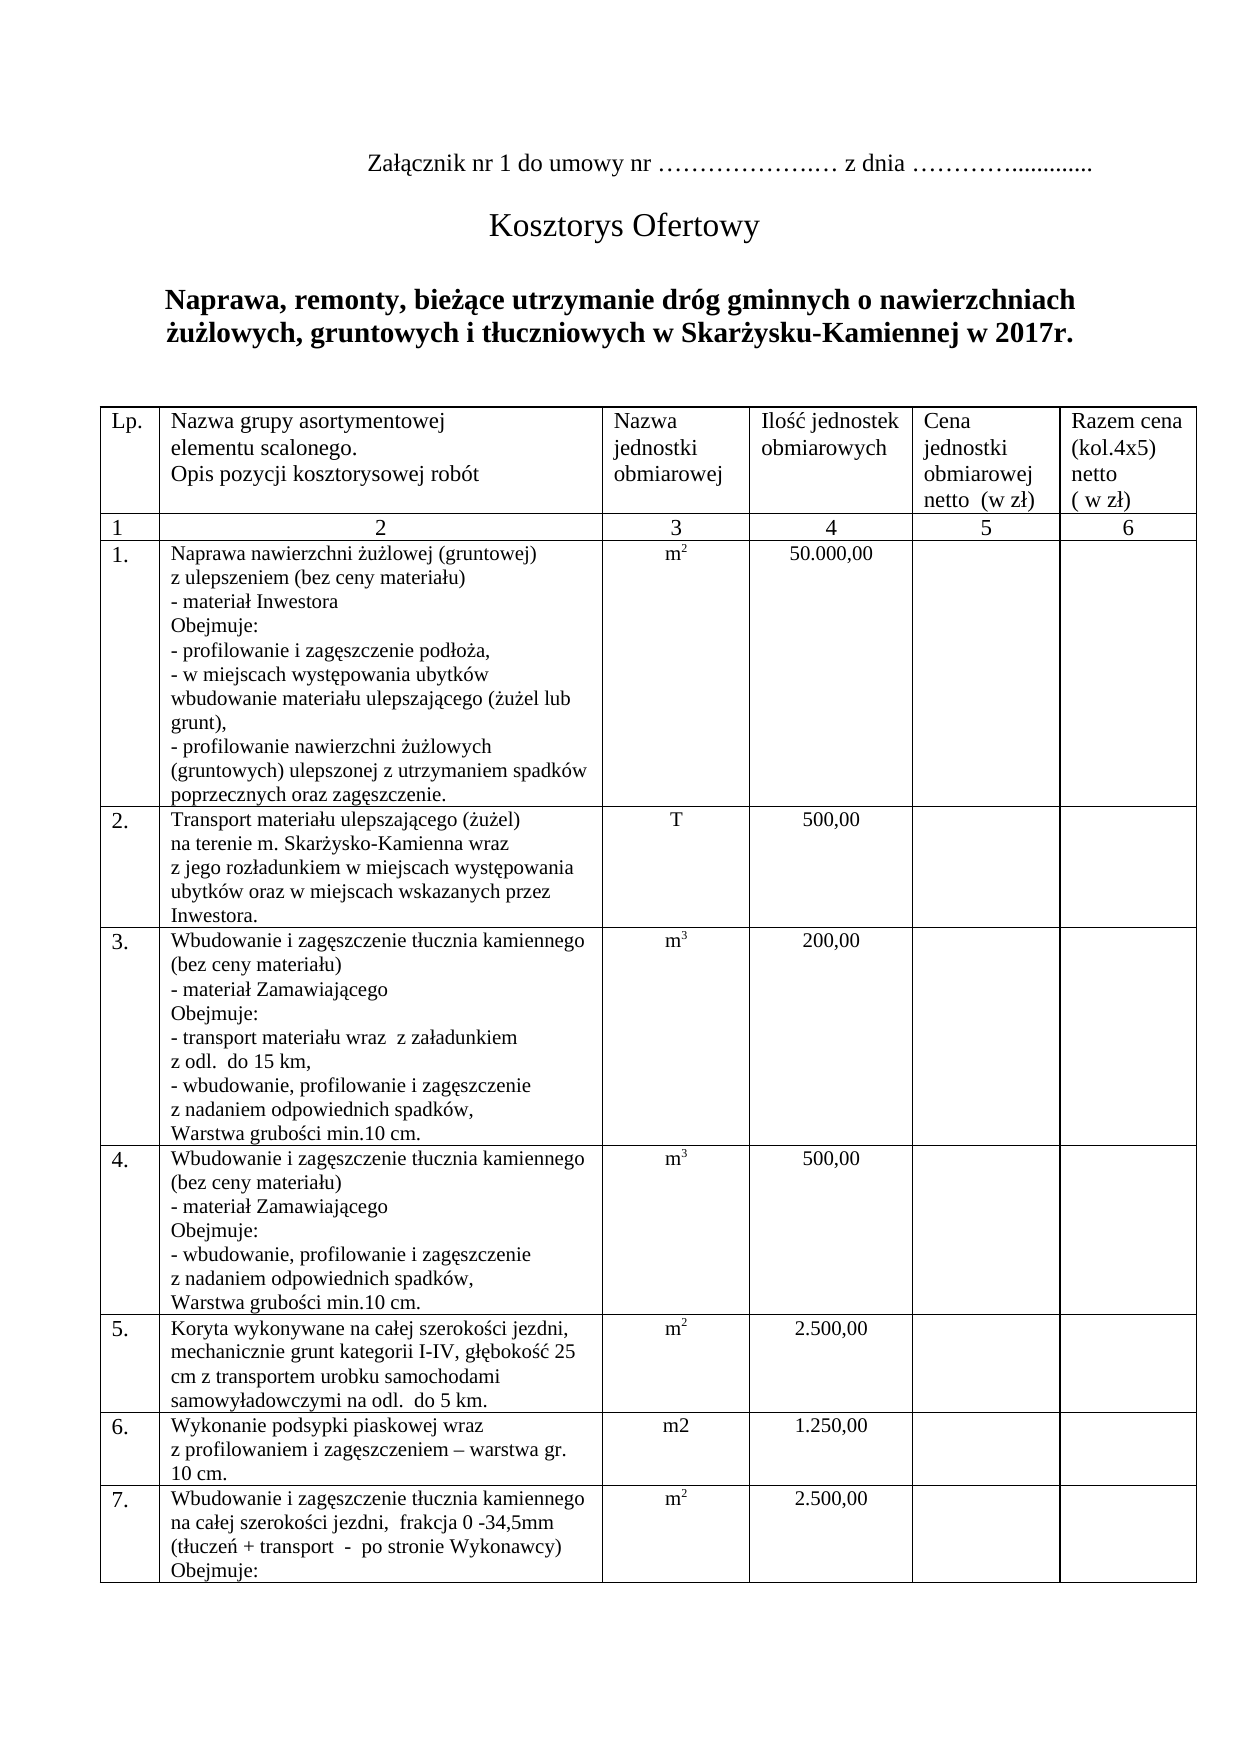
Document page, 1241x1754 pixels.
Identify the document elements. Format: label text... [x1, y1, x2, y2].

table_cell 5. [101, 1315, 159, 1412]
table_cell 3. [101, 928, 159, 1145]
table_header Nazwa jednostki obmiarowej [603, 408, 749, 513]
table_cell T [603, 807, 749, 927]
table_cell m3 [603, 1146, 749, 1314]
table_header Cena jednostki obmiarowej netto (w zł) [913, 408, 1059, 513]
table_cell 500,00 [750, 1146, 912, 1314]
table_cell [1061, 1486, 1196, 1582]
table_cell Naprawa nawierzchni żużlowej (gruntowej) z ulepszeniem (bez ceny materiału) - materiał Inwestora Obejmuje: - profilowanie i zagęszczenie podłoża, - w miejscach występowania ubytków wbudowanie materiału ulepszającego (żużel lub grunt), - profilowanie nawierzchni żużlowych (gruntowych) ulepszonej z utrzymaniem spadków poprzecznych oraz zagęszczenie. [160, 541, 602, 806]
table_cell m2 [603, 1486, 749, 1582]
table_cell [913, 1413, 1059, 1485]
text Kosztorys Ofertowy [148, 205, 1093, 243]
table_cell 4 [750, 514, 912, 540]
table_cell [1061, 1413, 1196, 1485]
table_cell m3 [603, 928, 749, 1145]
table_cell 1. [101, 541, 159, 806]
table_cell Wbudowanie i zagęszczenie tłucznia kamiennego (bez ceny materiału) - materiał Zamawiającego Obejmuje: - transport materiału wraz z załadunkiem z odl. do 15 km, - wbudowanie, profilowanie i zagęszczenie z nadaniem odpowiednich spadków, Warstwa grubości min.10 cm. [160, 928, 602, 1145]
table_header Lp. [101, 408, 159, 513]
table_cell 7. [101, 1486, 159, 1582]
table_cell [1061, 807, 1196, 927]
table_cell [160, 1486, 602, 1582]
table_cell 2.500,00 [750, 1486, 912, 1582]
table_cell Transport materiału ulepszającego (żużel) na terenie m. Skarżysko-Kamienna wraz z jego rozładunkiem w miejscach występowania ubytków oraz w miejscach wskazanych przez Inwestora. [160, 807, 602, 927]
table_cell 6. [101, 1413, 159, 1485]
table_cell 6 [1061, 514, 1196, 540]
table_cell [913, 541, 1059, 806]
table_cell 200,00 [750, 928, 912, 1145]
text Załącznik nr 1 do umowy nr ……………….… z dnia …………............. [148, 148, 1093, 176]
table_cell [913, 1146, 1059, 1314]
table_cell m2 [603, 1315, 749, 1412]
table_cell [1061, 928, 1196, 1145]
table_cell Wbudowanie i zagęszczenie tłucznia kamiennego (bez ceny materiału) - materiał Zamawiającego Obejmuje: - wbudowanie, profilowanie i zagęszczenie z nadaniem odpowiednich spadków, Warstwa grubości min.10 cm. [160, 1146, 602, 1314]
table_cell 4. [101, 1146, 159, 1314]
table_cell [1061, 1315, 1196, 1412]
table_cell [1061, 541, 1196, 806]
table_header Razem cena (kol.4x5) netto ( w zł) [1061, 408, 1196, 513]
text Naprawa, remonty, bieżące utrzymanie dróg gminnych o nawierzchniach żużlowych, gruntowych i tłuczniowych w Skarżysku-Kamiennej w 2017r. [148, 282, 1093, 349]
table_cell Wykonanie podsypki piaskowej wraz z profilowaniem i zagęszczeniem – warstwa gr. 10 cm. [160, 1413, 602, 1485]
table_cell 2 [160, 514, 602, 540]
table_cell 5 [913, 514, 1059, 540]
table_cell [913, 1486, 1059, 1582]
table_cell m2 [603, 1413, 749, 1485]
table_header Nazwa grupy asortymentowej elementu scalonego. Opis pozycji kosztorysowej robót [160, 408, 602, 513]
table_cell [1061, 1146, 1196, 1314]
table_cell 2. [101, 807, 159, 927]
table_cell 1 [101, 514, 159, 540]
table_cell 2.500,00 [750, 1315, 912, 1412]
table_cell Koryta wykonywane na całej szerokości jezdni, mechanicznie grunt kategorii I-IV, głębokość 25 cm z transportem urobku samochodami samowyładowczymi na odl. do 5 km. [160, 1315, 602, 1412]
table_cell [913, 1315, 1059, 1412]
table_cell 3 [603, 514, 749, 540]
table_cell [913, 807, 1059, 927]
table_header Ilość jednostek obmiarowych [750, 408, 912, 513]
table_cell 1.250,00 [750, 1413, 912, 1485]
table_cell [913, 928, 1059, 1145]
table_cell 500,00 [750, 807, 912, 927]
table_cell 50.000,00 [750, 541, 912, 806]
table_cell m2 [603, 541, 749, 806]
